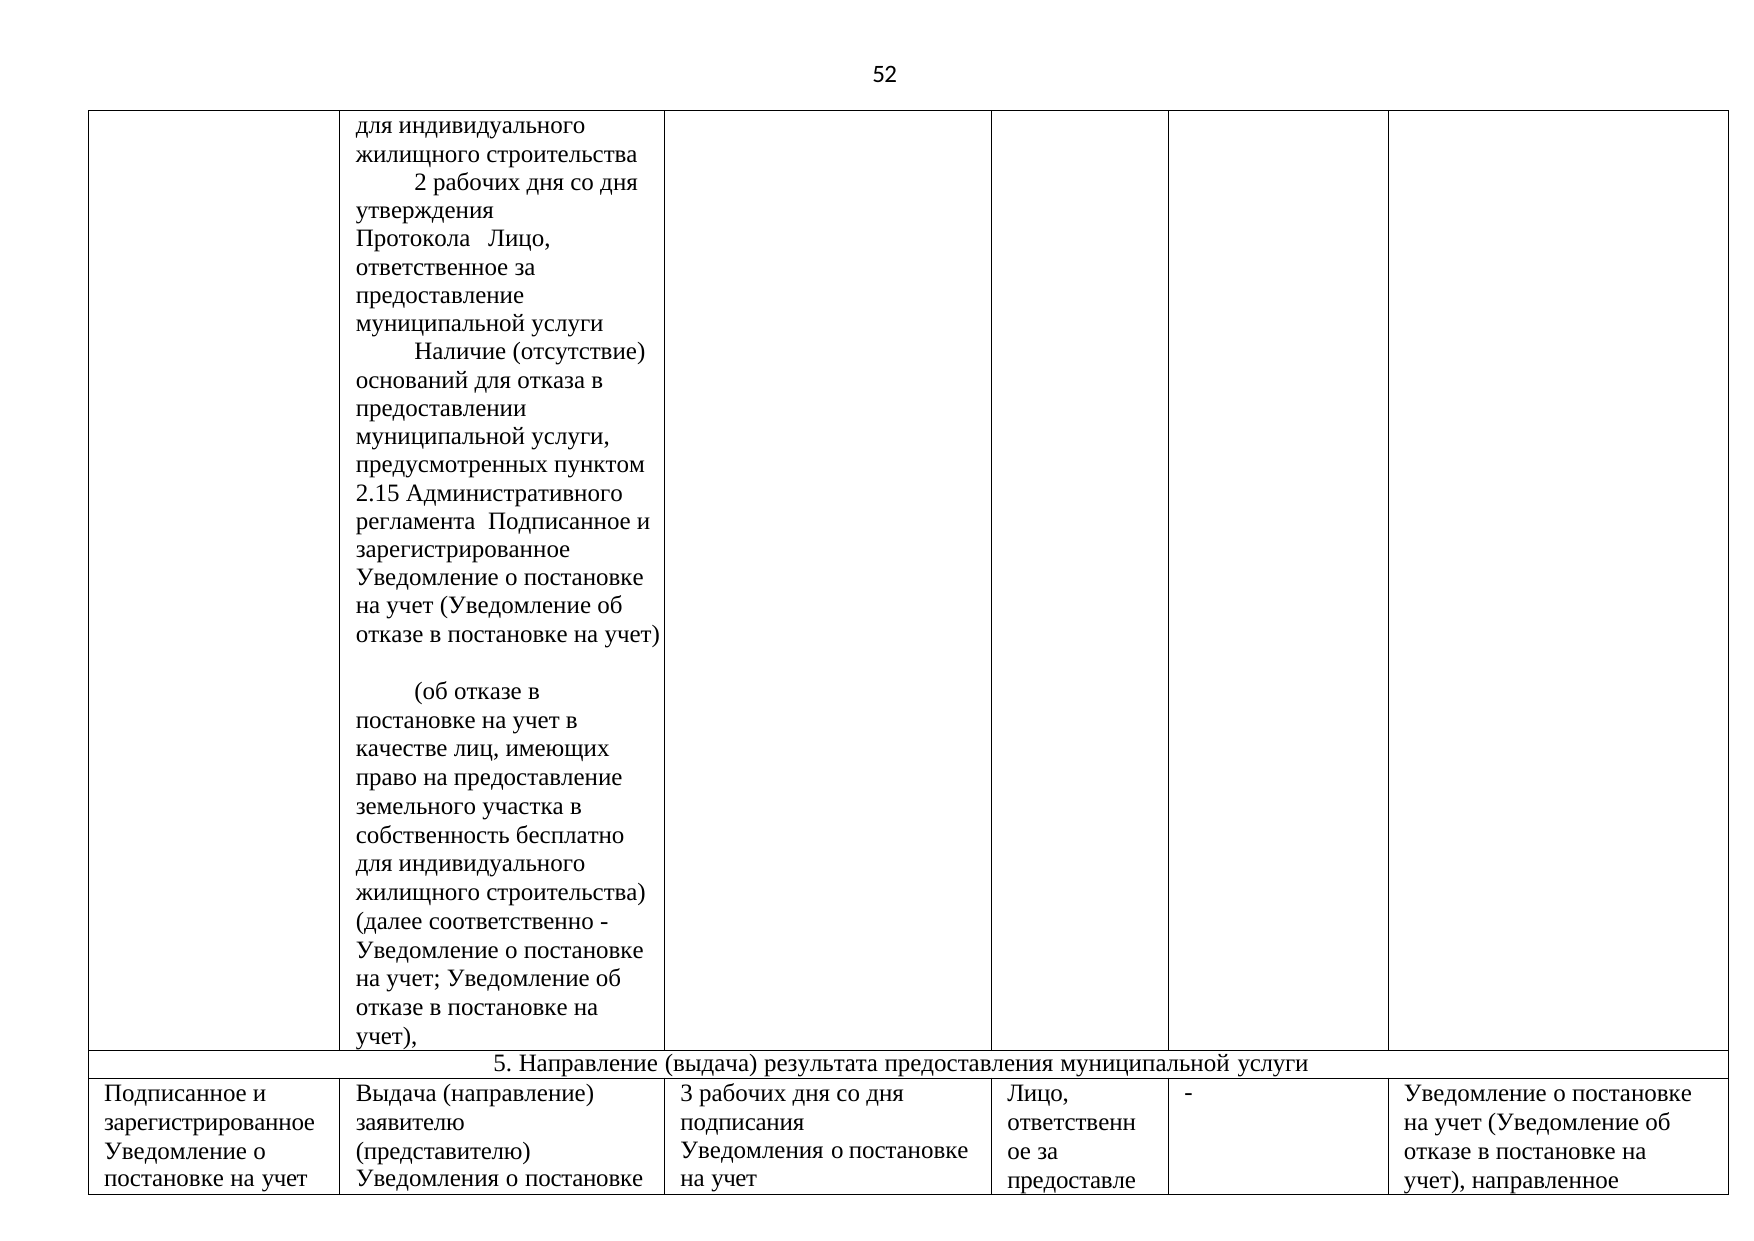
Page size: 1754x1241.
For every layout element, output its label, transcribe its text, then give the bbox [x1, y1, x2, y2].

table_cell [340, 1079, 664, 1193]
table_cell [340, 111, 664, 1050]
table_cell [665, 1079, 991, 1193]
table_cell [665, 111, 991, 1050]
table_cell - - [1169, 1079, 1388, 1193]
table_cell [89, 111, 339, 1050]
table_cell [1169, 111, 1388, 1050]
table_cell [1389, 111, 1728, 1050]
table_cell 5. Направление (выдача) результата предоставления муниципальной услуги [89, 1051, 1728, 1077]
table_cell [992, 111, 1168, 1050]
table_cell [992, 1079, 1168, 1193]
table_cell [1389, 1079, 1728, 1193]
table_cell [89, 1079, 339, 1193]
